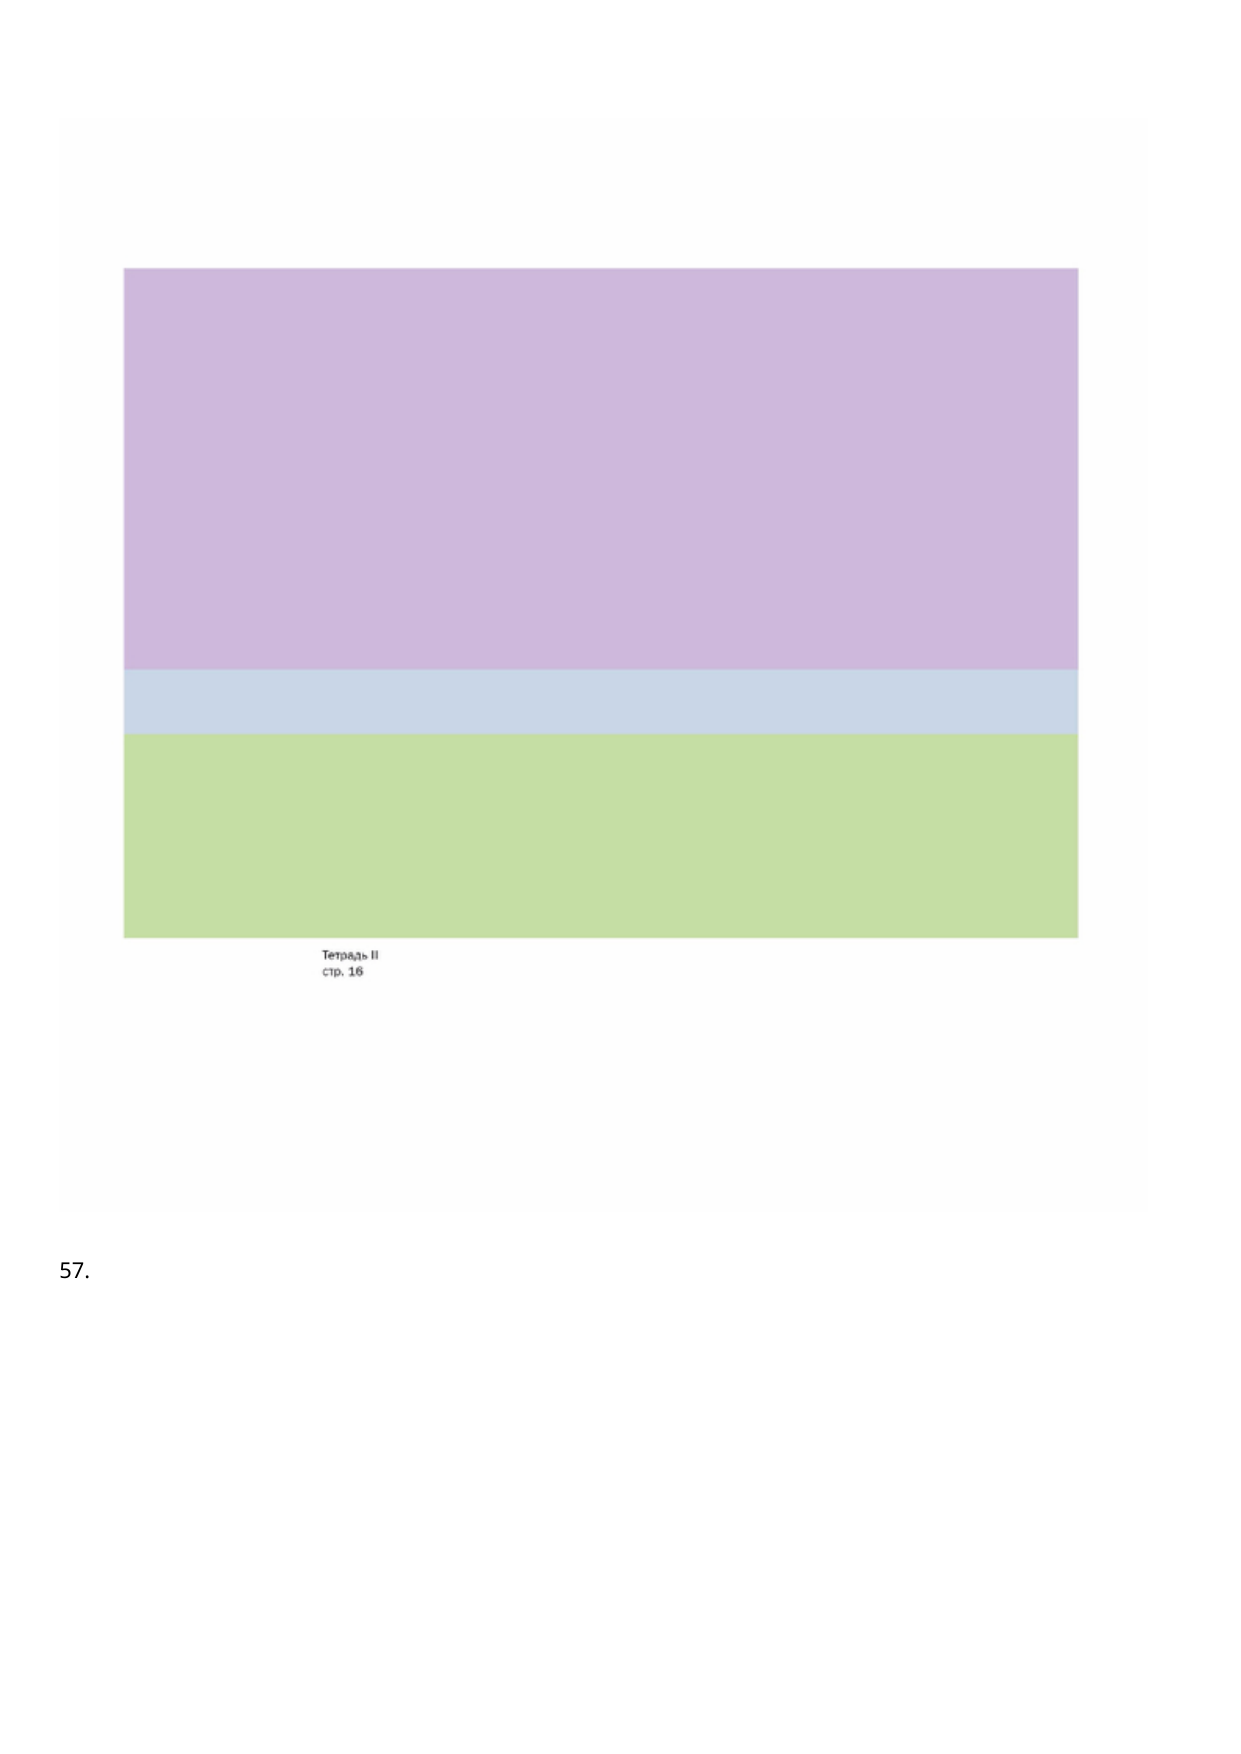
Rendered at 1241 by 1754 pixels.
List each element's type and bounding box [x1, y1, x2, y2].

text [59, 118, 1152, 1285]
picture [59, 118, 1148, 1212]
